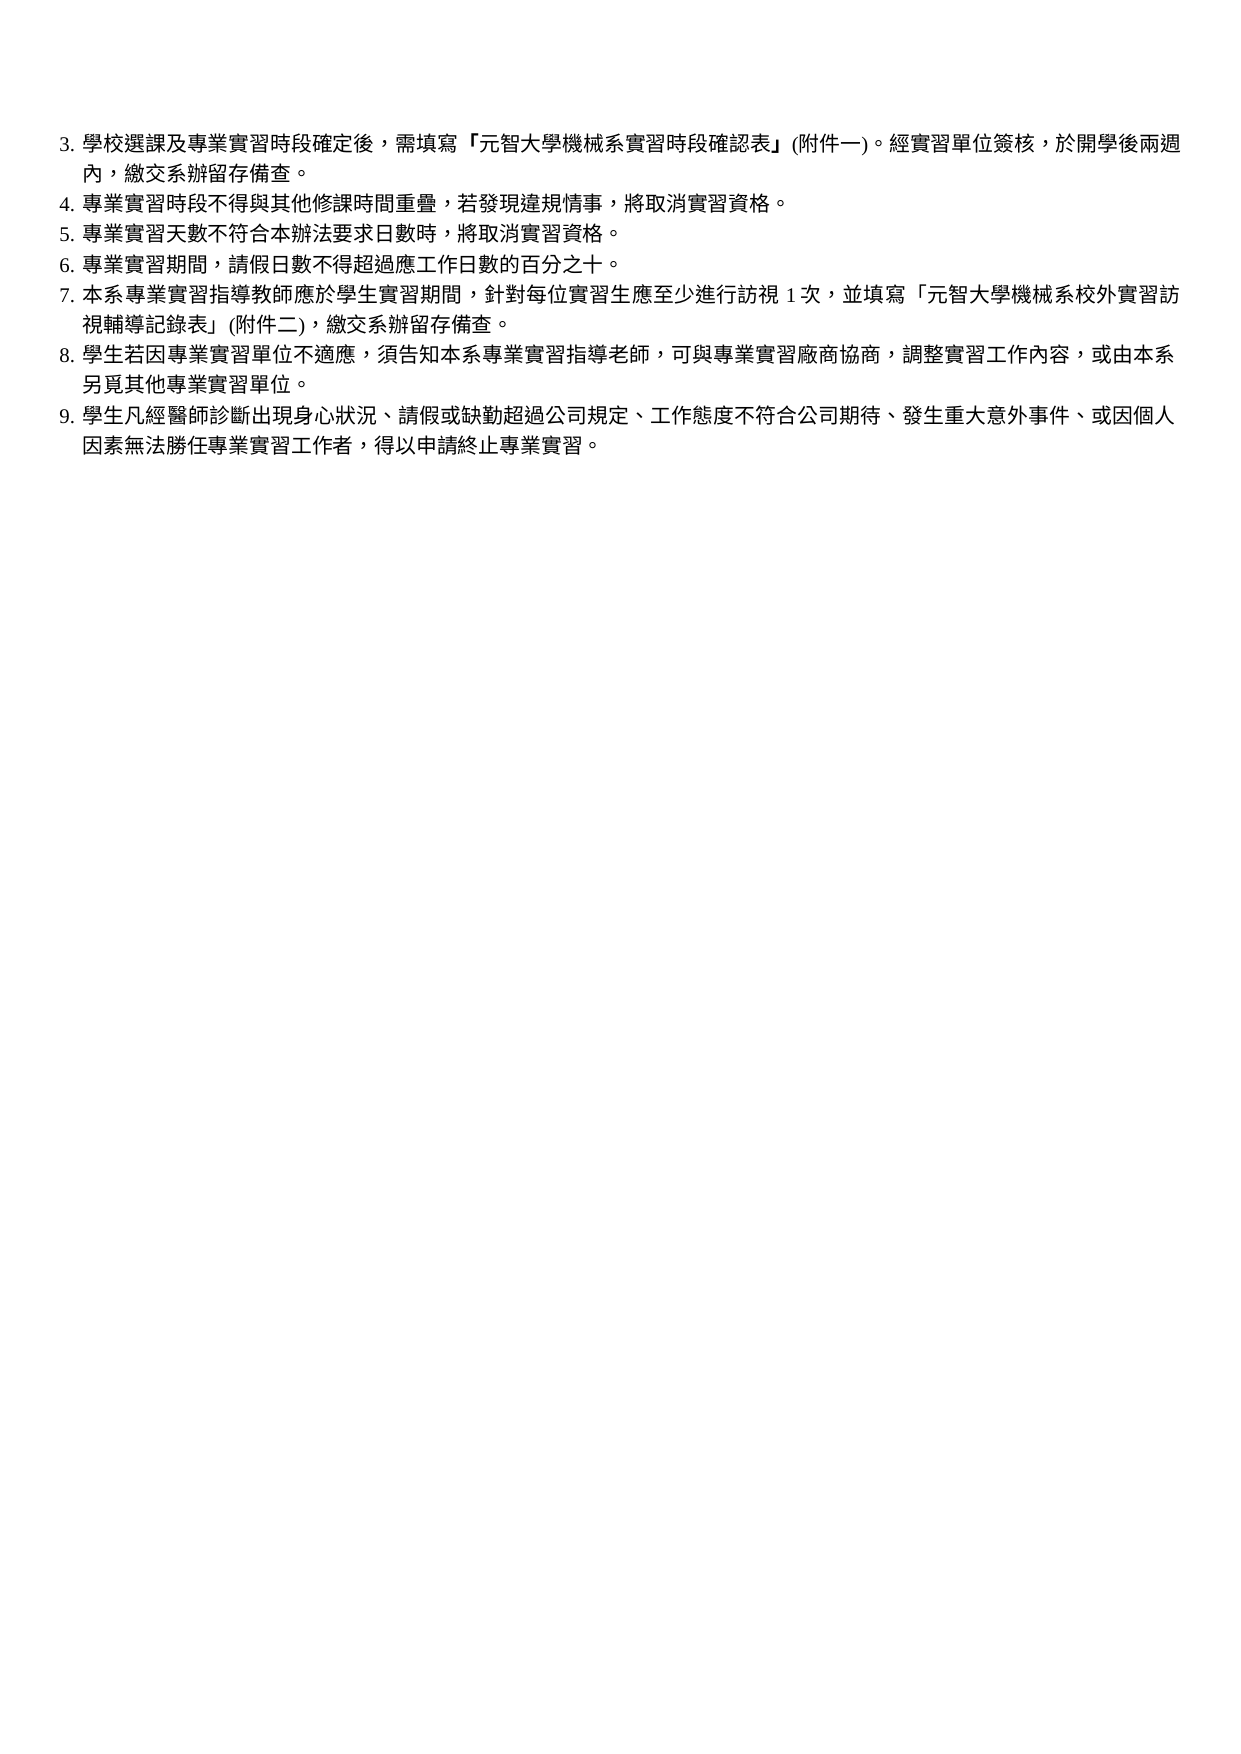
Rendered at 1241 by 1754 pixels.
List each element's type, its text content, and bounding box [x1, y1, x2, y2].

list 學生若因專業實習單位不適應，須告知本系專業實習指導老師，可與專業實習廠商協商，調整實習工作內容，或由本系另覓其他專業實習單位。 [59, 338, 1181, 399]
list 本系專業實習指導教師應於學生實習期間，針對每位實習生應至少進行訪視1次，並填寫「元智大學機械系校外實習訪視輔導記錄表」(附件二)，繳交系辦留存備查。 [59, 278, 1181, 338]
list 專業實習期間，請假日數不得超過應工作日數的百分之十。 [59, 248, 1181, 278]
list 專業實習天數不符合本辦法要求日數時，將取消實習資格。 [59, 218, 1181, 248]
list 學生凡經醫師診斷出現身心狀況、請假或缺勤超過公司規定、工作態度不符合公司期待、發生重大意外事件、或因個人因素無法勝任專業實習工作者，得以申請終止專業實習。 [59, 399, 1181, 459]
list 學校選課及專業實習時段確定後，需填寫「元智大學機械系實習時段確認表」(附件一)。經實習單位簽核，於開學後兩週內，繳交系辦留存備查。 [59, 127, 1181, 187]
list 專業實習時段不得與其他修課時間重疊，若發現違規情事，將取消實習資格。 [59, 187, 1181, 218]
